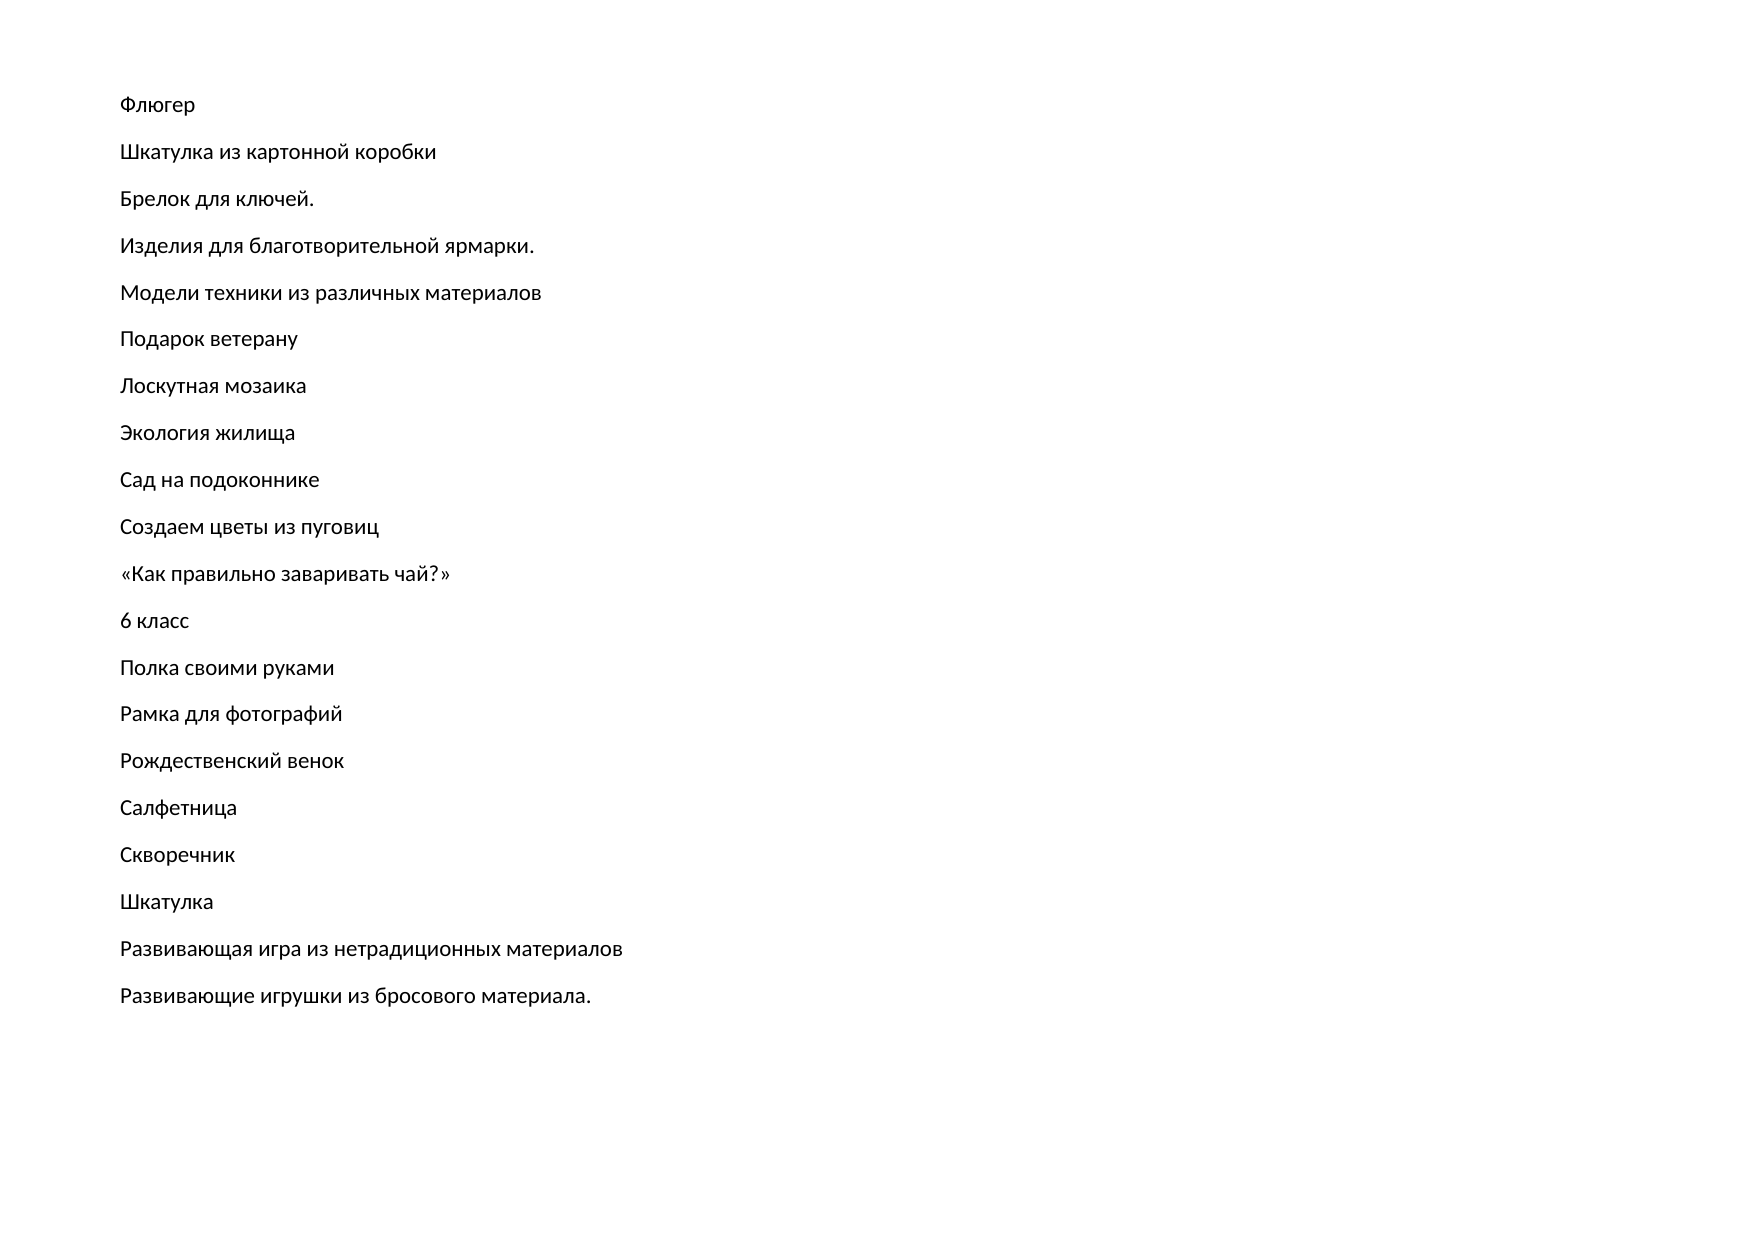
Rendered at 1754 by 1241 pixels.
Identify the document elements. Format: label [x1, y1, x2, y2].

table_cell [118, 89, 1595, 1029]
